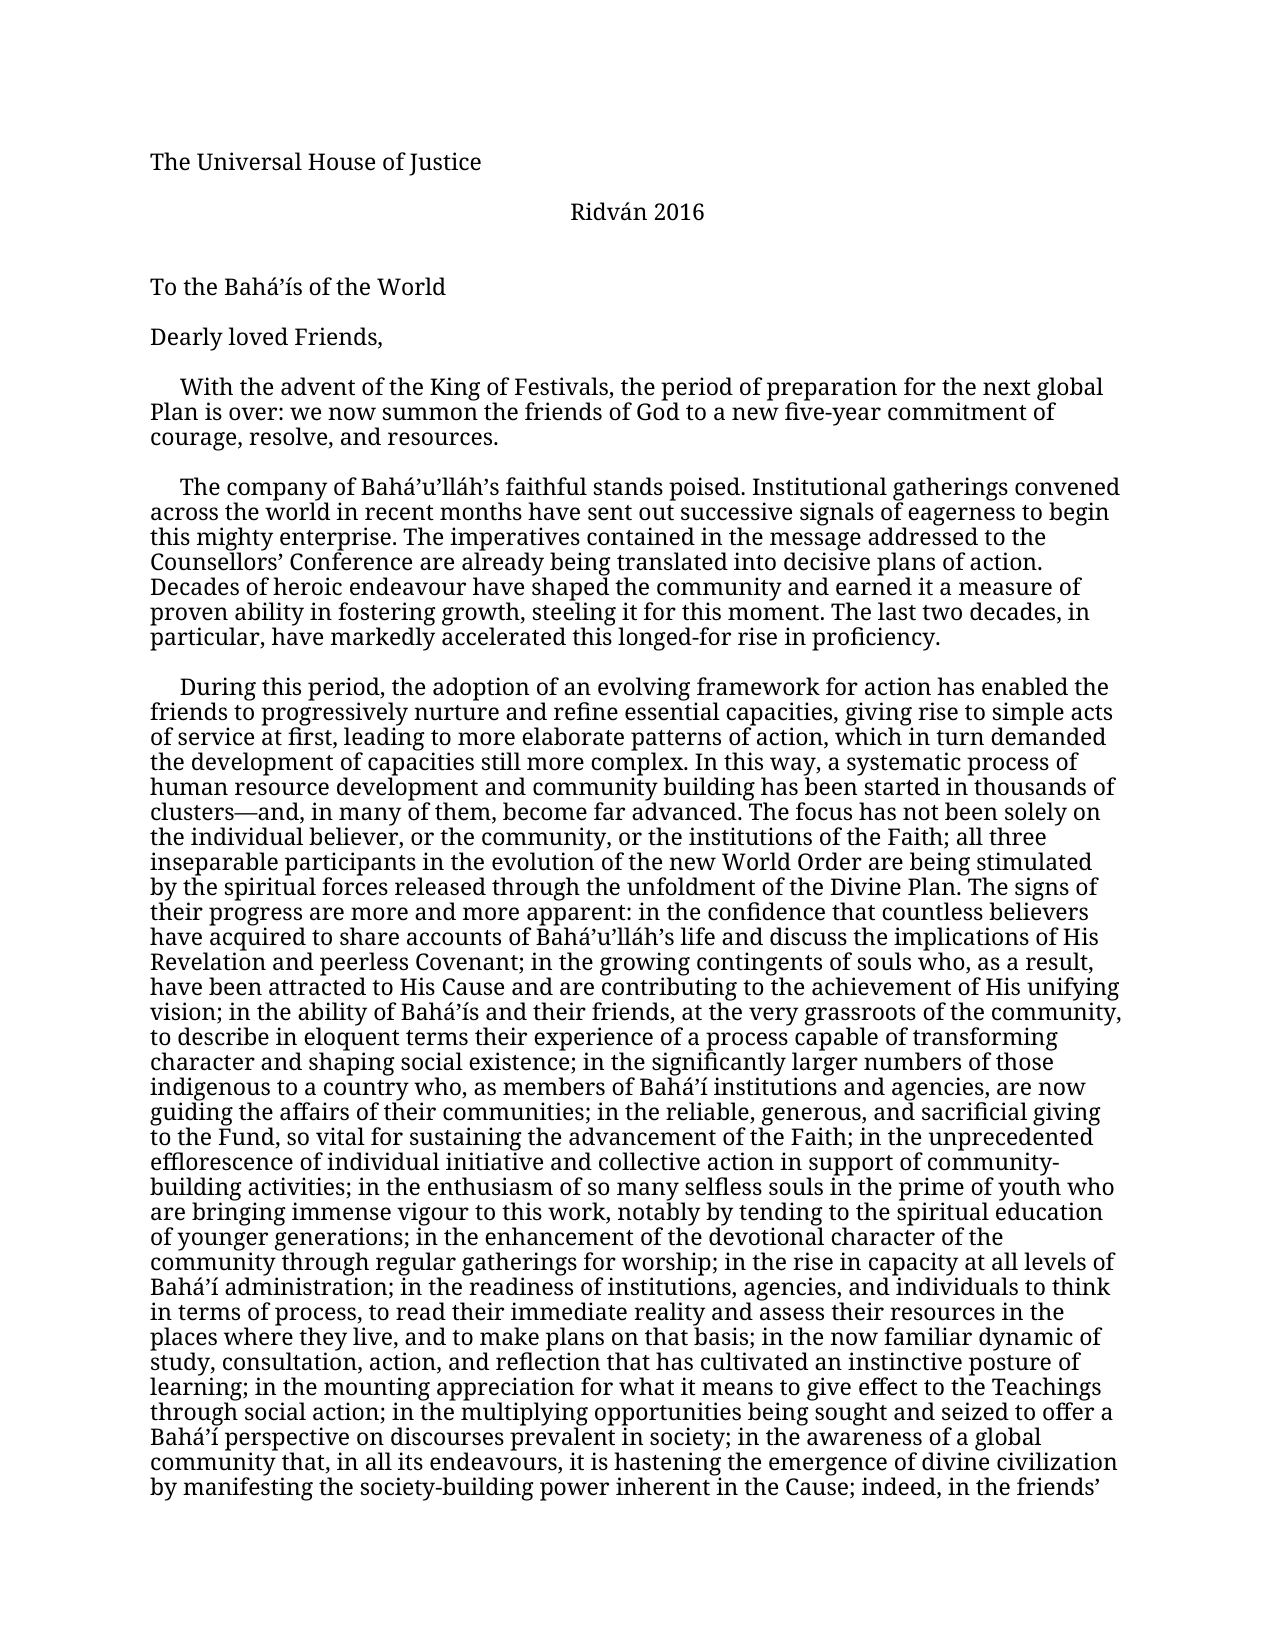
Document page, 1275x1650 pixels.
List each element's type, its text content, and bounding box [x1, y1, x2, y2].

text The company of Bahá’u’lláh’s faithful stands poised. Institutional gatherings convened across the world in recent months have sent out successive signals of eagerness to begin this mighty enterprise. The imperatives contained in the message addressed to the Counsellors’ Conference are already being translated into decisive plans of action. Decades of heroic endeavour have shaped the community and earned it a measure of proven ability in fostering growth, steeling it for this moment. The last two decades, in particular, have markedly accelerated this longed-for rise in proficiency. [150, 475, 1125, 650]
text With the advent of the King of Festivals, the period of preparation for the next global Plan is over: we now summon the friends of God to a new five-year commitment of courage, resolve, and resources. [150, 375, 1125, 450]
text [150, 675, 1125, 1500]
text Dearly loved Friends, [150, 325, 1125, 350]
text Ridván 2016 [150, 200, 1125, 225]
text To the Bahá’ís of the World [150, 275, 1125, 300]
